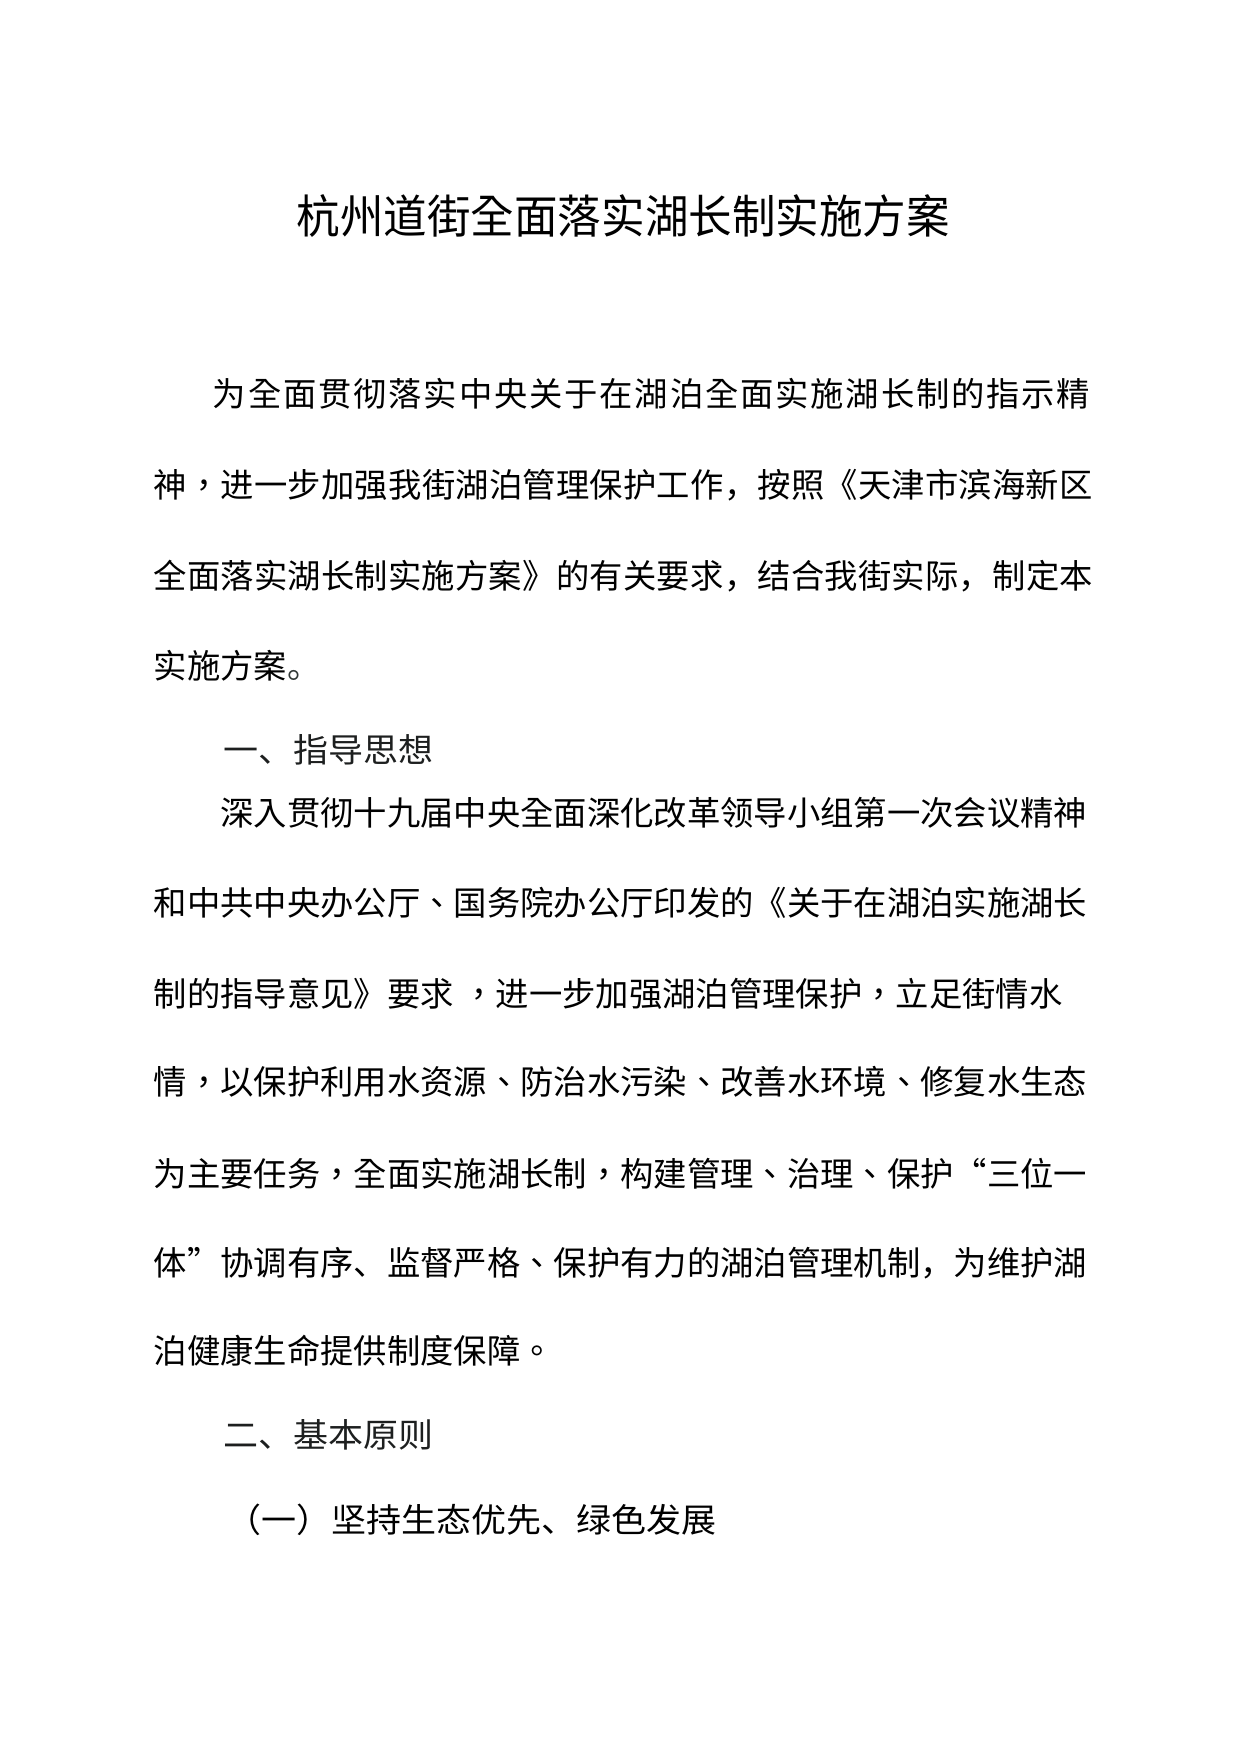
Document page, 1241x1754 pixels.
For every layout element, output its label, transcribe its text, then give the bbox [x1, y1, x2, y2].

text 一、指导思想 [153, 715, 1092, 780]
text 深入贯彻十九届中央全面深化改革领导小组第一次会议精神和中共中央办公厅、国务院办公厅印发的《关于在湖泊实施湖长制的指导意见》要求 ，进一步加强湖泊管理保护，立足街情水情，以保护利用水资源、防治水污染、改善水环境、修复水生态为主要任务，全面实施湖长制，构建管理、治理、保护“三位一体”协调有序、监督严格、保护有力的湖泊管理机制，为维护湖泊健康生命提供制度保障。 [153, 780, 1092, 1383]
text （一）坚持生态优先、绿色发展 [173, 1486, 1093, 1551]
text 为全面贯彻落实中央关于在湖泊全面实施湖长制的指示精神，进一步加强我街湖泊管理保护工作，按照《天津市滨海新区全面落实湖长制实施方案》的有关要求，结合我街实际，制定本实施方案。 [153, 361, 1093, 696]
subtitle 杭州道街全面落实湖长制实施方案 [153, 165, 1092, 262]
text 二、基本原则 [153, 1401, 1055, 1466]
